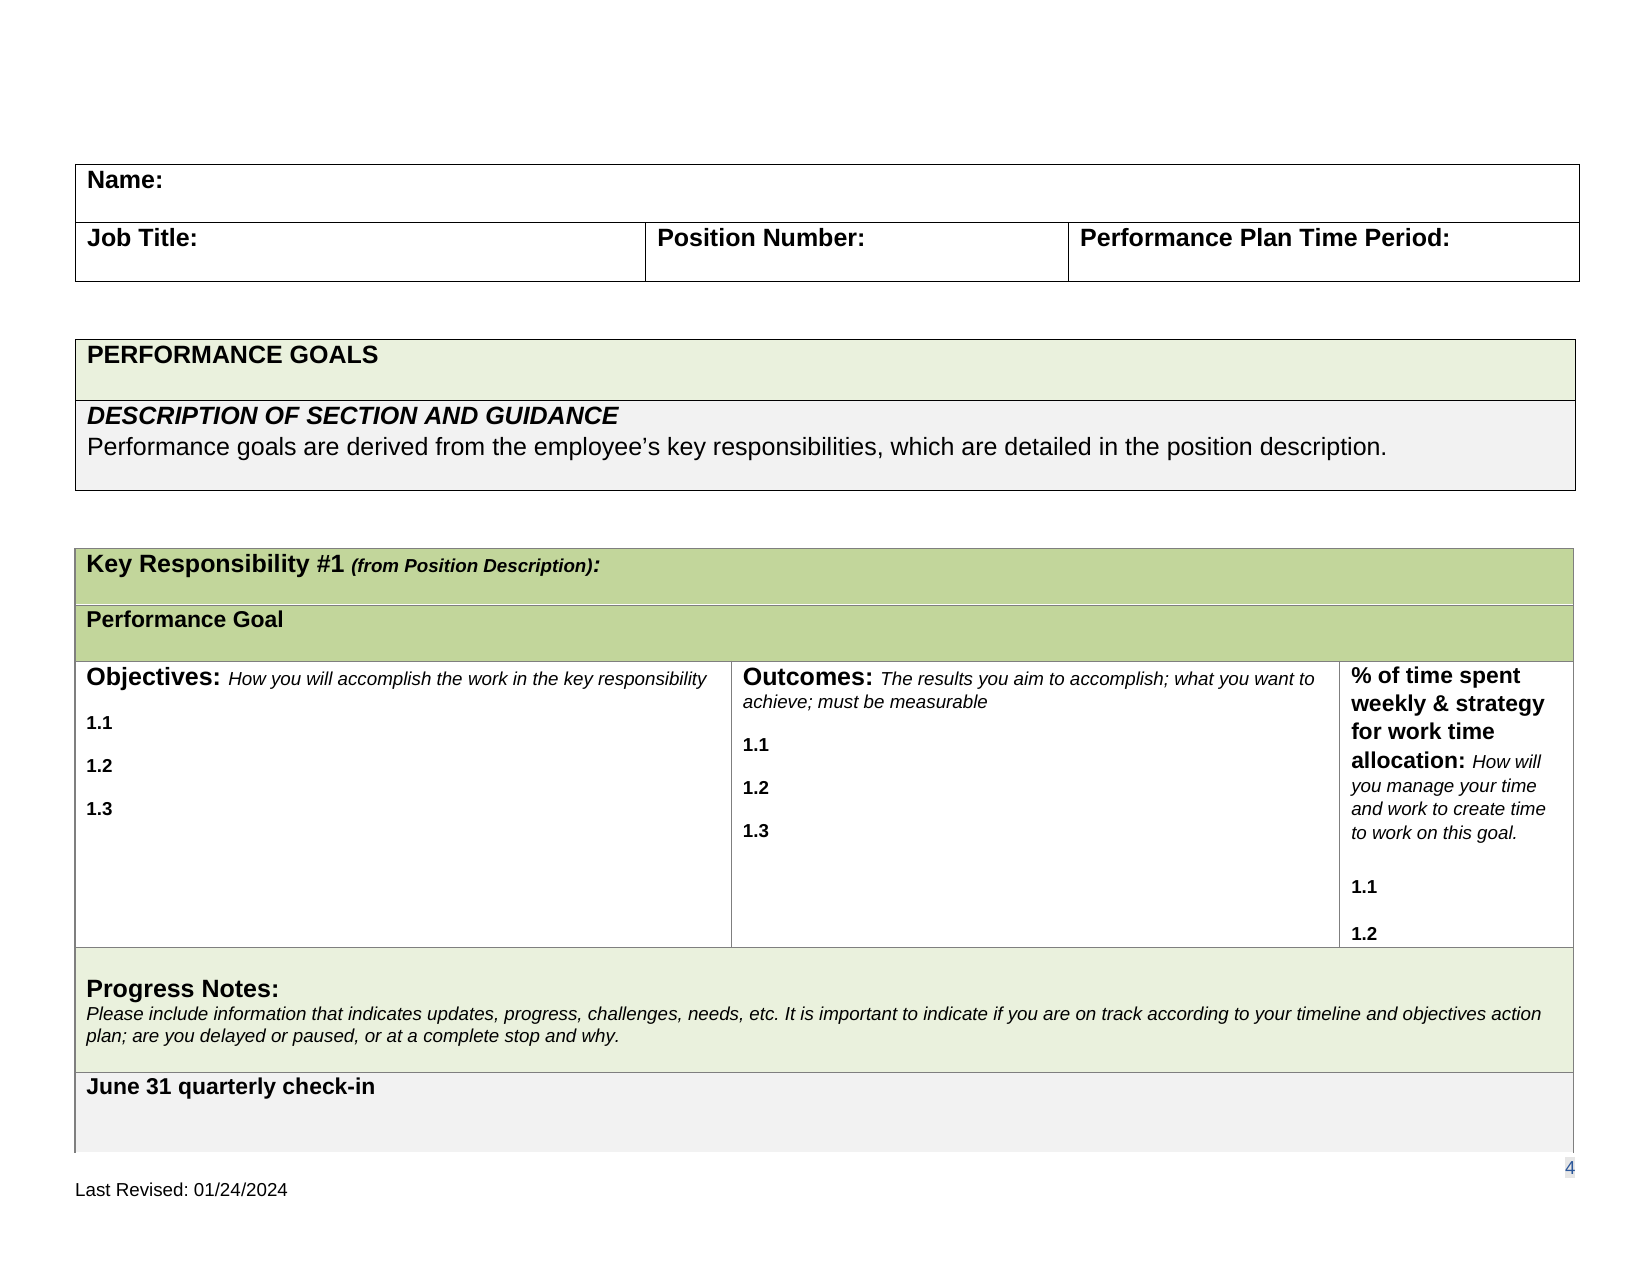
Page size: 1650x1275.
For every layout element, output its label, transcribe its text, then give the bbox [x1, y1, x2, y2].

table_cell % of time spent weekly & strategy for work time allocation: How will you manage your time and work to create time to work on this goal. 1.1 1.2 [1340, 662, 1573, 947]
table_cell Performance Plan Time Period: [1069, 223, 1579, 281]
table_cell June 31 quarterly check-in [76, 1073, 1573, 1152]
table_cell Progress Notes: Please include information that indicates updates, progress, challenges, needs, etc. It is important to indicate if you are on track according to your timeline and objectives action plan; are you delayed or paused, or at a complete stop and why. [76, 948, 1573, 1072]
table_header Key Responsibility #1 (from Position Description): [76, 549, 1573, 604]
table_cell Position Number: [646, 223, 1068, 281]
table_header PERFORMANCE GOALS [76, 340, 1575, 400]
table_cell Outcomes: The results you aim to accomplish; what you want to achieve; must be measurable 1.1 1.2 1.3 [732, 662, 1339, 947]
table_header Name: [76, 165, 1579, 222]
table_cell Objectives: How you will accomplish the work in the key responsibility 1.1 1.2 1.3 [76, 662, 731, 947]
table_cell Job Title: [76, 223, 645, 281]
table_cell Performance Goal [76, 606, 1573, 661]
table_cell DESCRIPTION OF SECTION AND GUIDANCE Performance goals are derived from the employee’s key responsibilities, which are detailed in the position description. [76, 401, 1575, 490]
